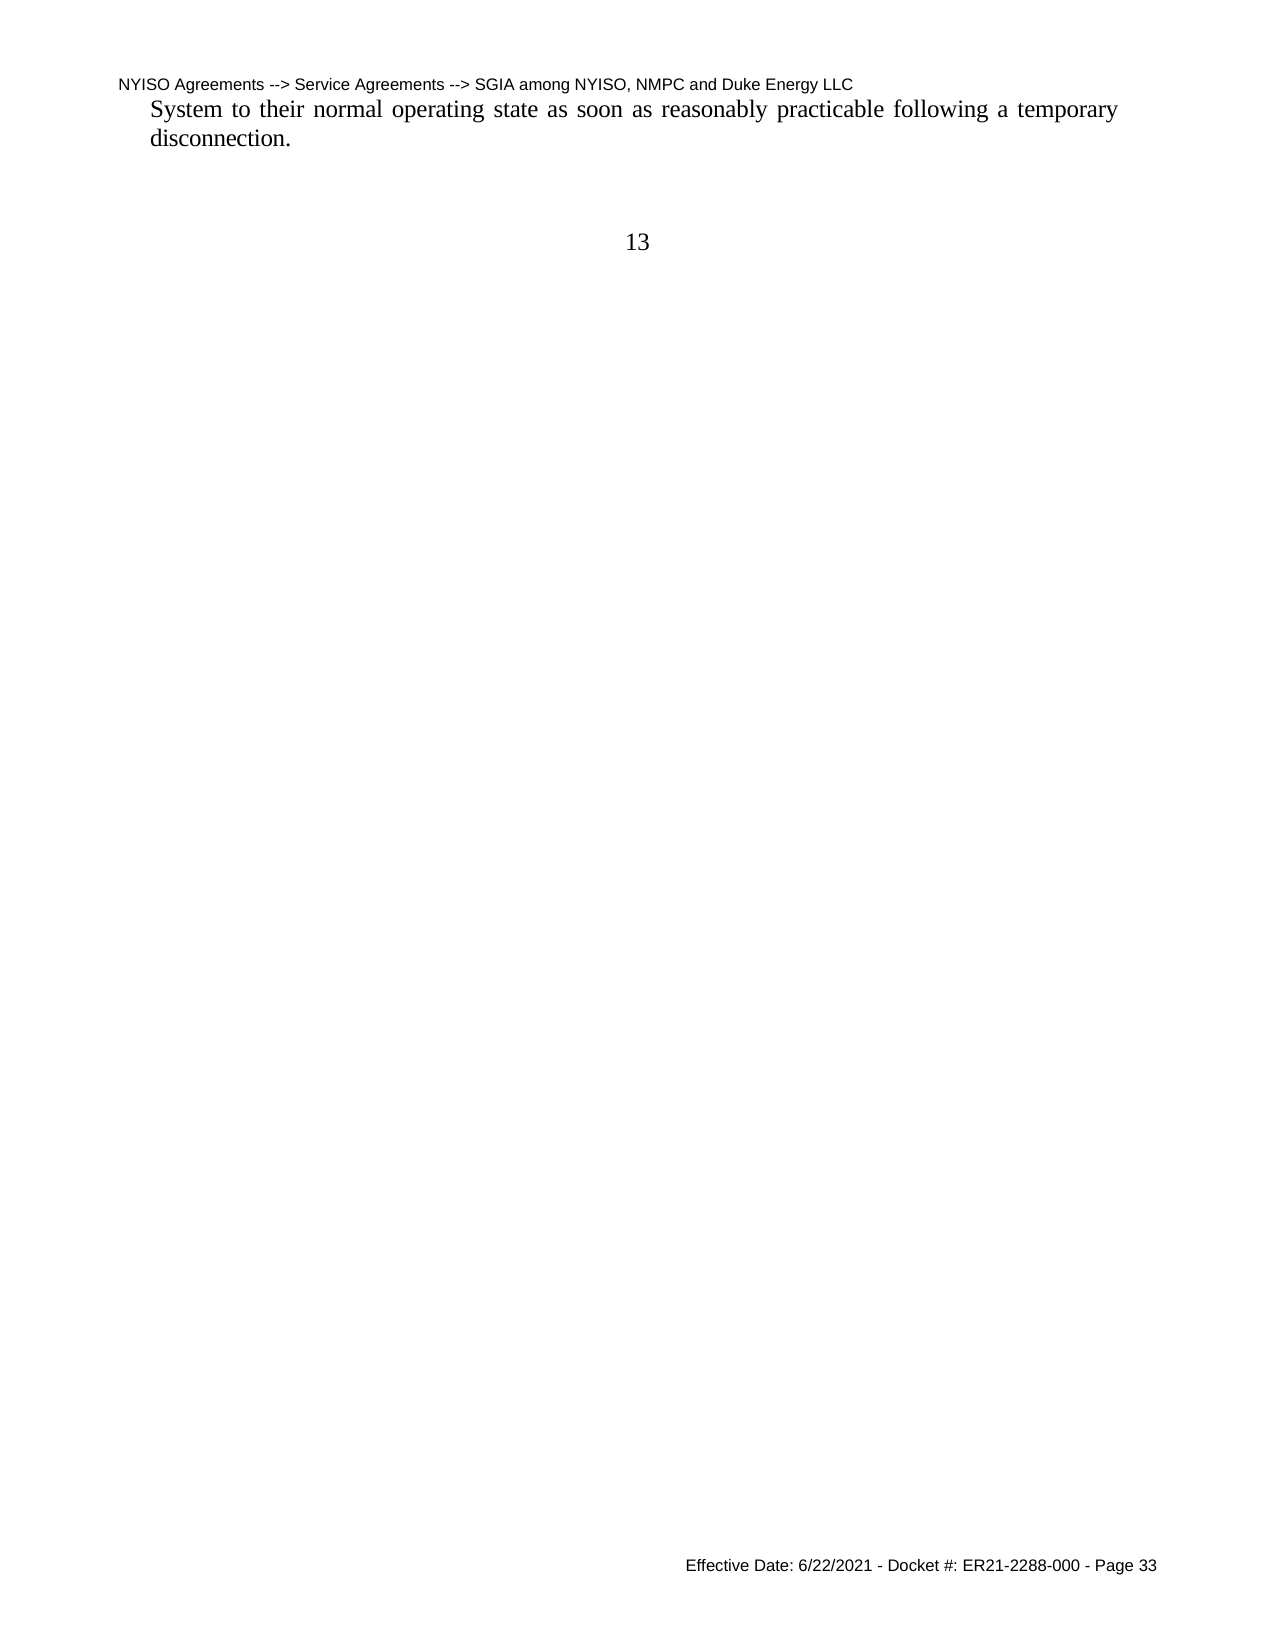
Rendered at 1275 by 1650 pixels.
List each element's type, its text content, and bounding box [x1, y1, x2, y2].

text System to their normal operating state as soon as reasonably practicable following a temporary disconnection. [150, 94, 1119, 152]
text 13 [625, 228, 1275, 257]
